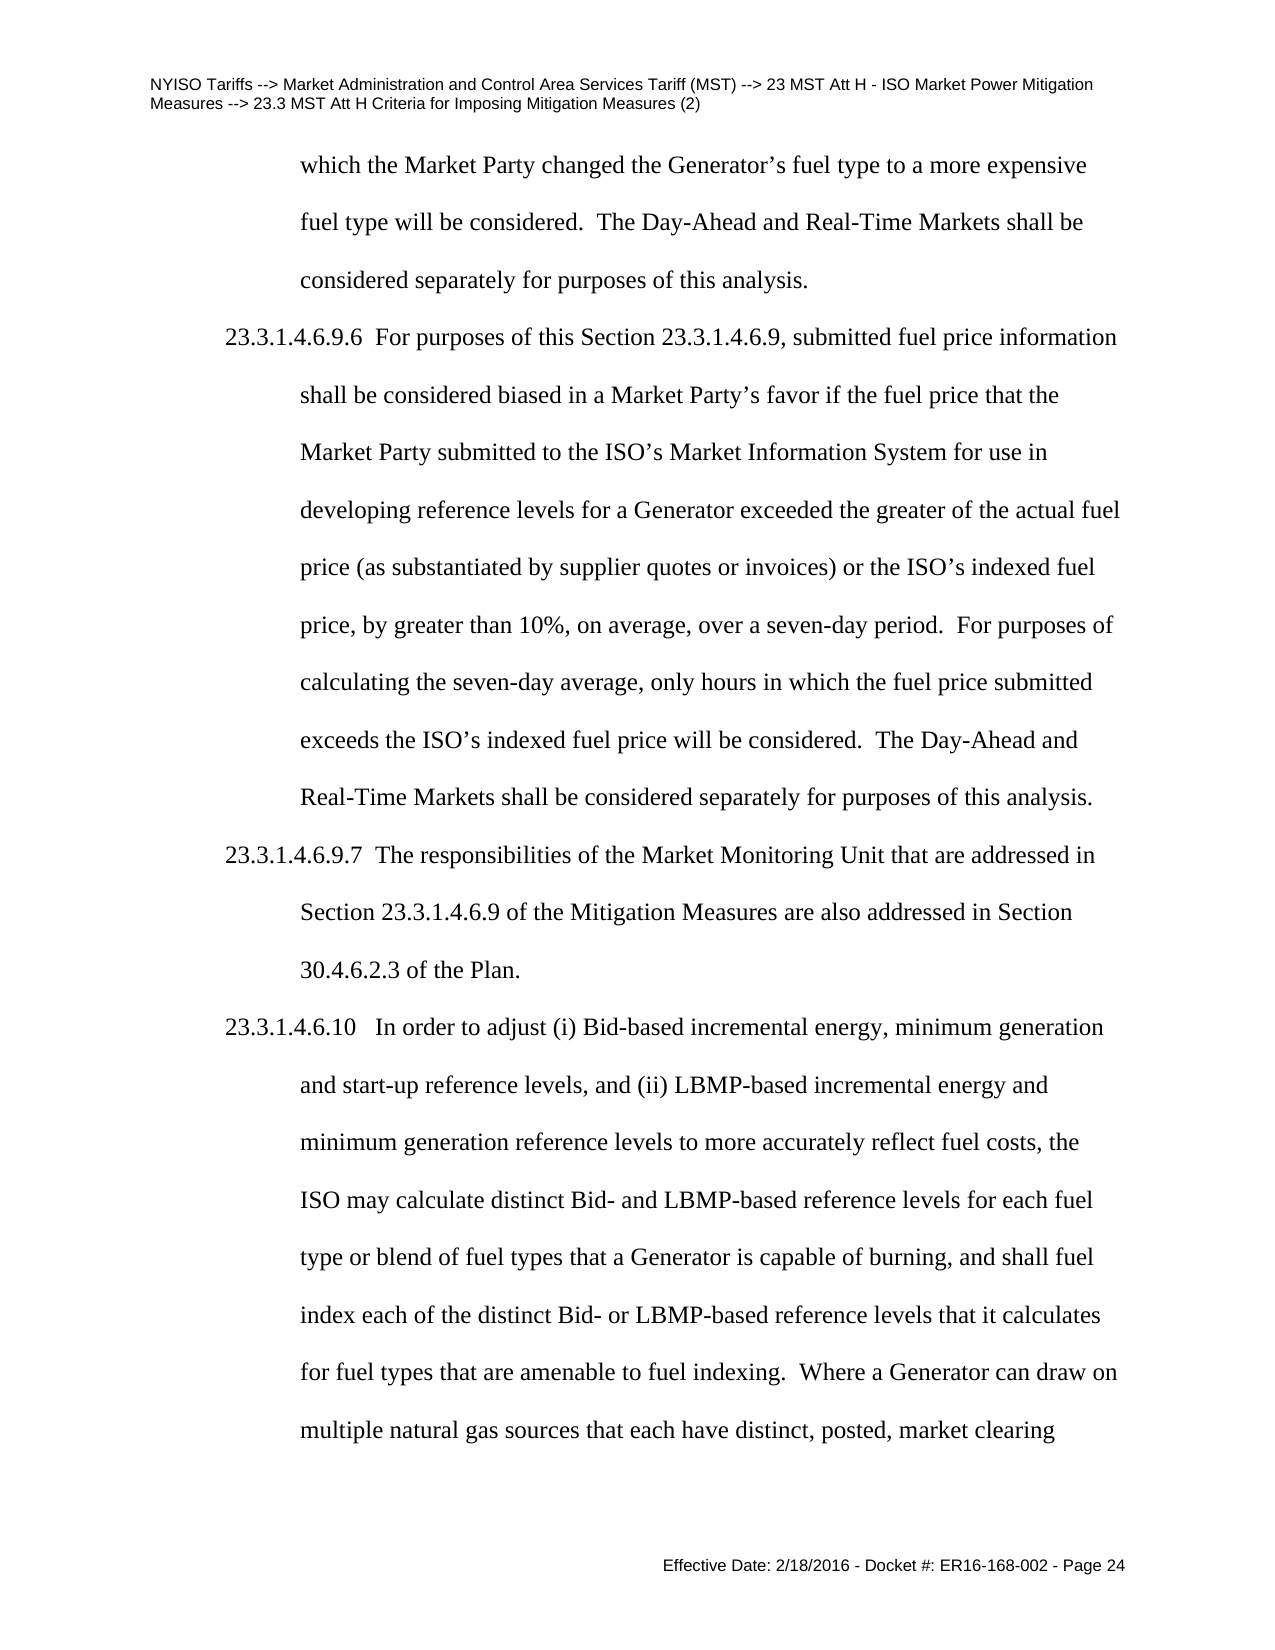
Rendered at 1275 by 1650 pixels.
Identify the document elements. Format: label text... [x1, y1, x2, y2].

text 23.3.1.4.6.9.6 For purposes of this Section 23.3.1.4.6.9, submitted fuel price information shall be considered biased in a Market Party’s favor if the fuel price that the Market Party submitted to the ISO’s Market Information System for use in developing reference levels for a Generator exceeded the greater of the actual fuel price (as substantiated by supplier quotes or invoices) or the ISO’s indexed fuel price, by greater than 10%, on average, over a seven-day period. For purposes of calculating the seven-day average, only hours in which the fuel price submitted exceeds the ISO’s indexed fuel price will be considered. The Day-Ahead and Real-Time Markets shall be considered separately for purposes of this analysis. [225, 322, 1125, 811]
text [225, 1012, 1125, 1444]
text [225, 150, 1125, 294]
text 23.3.1.4.6.9.7 The responsibilities of the Market Monitoring Unit that are addressed in Section 23.3.1.4.6.9 of the Mitigation Measures are also addressed in Section 30.4.6.2.3 of the Plan. [225, 840, 1125, 984]
